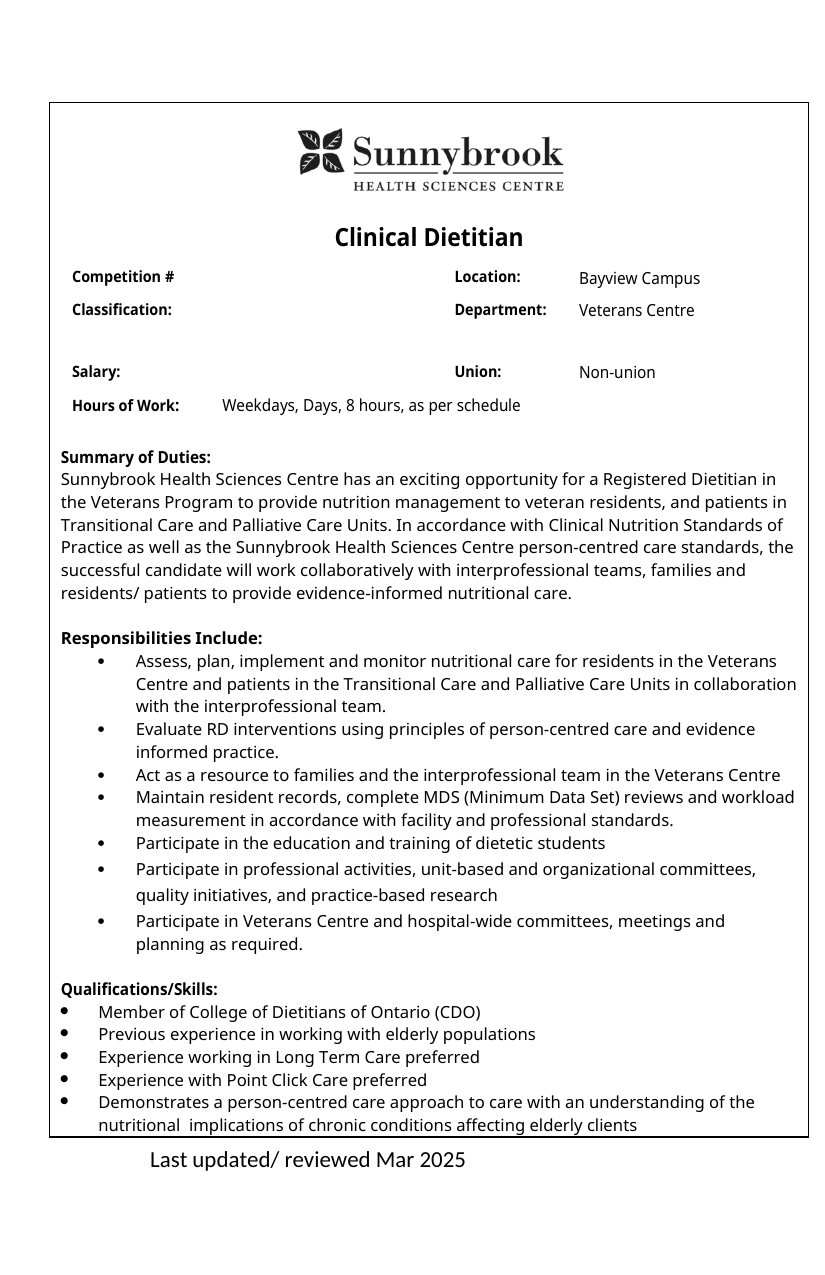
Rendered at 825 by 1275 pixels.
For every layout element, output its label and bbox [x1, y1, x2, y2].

table_header [50, 103, 808, 1136]
picture [288, 118, 570, 209]
